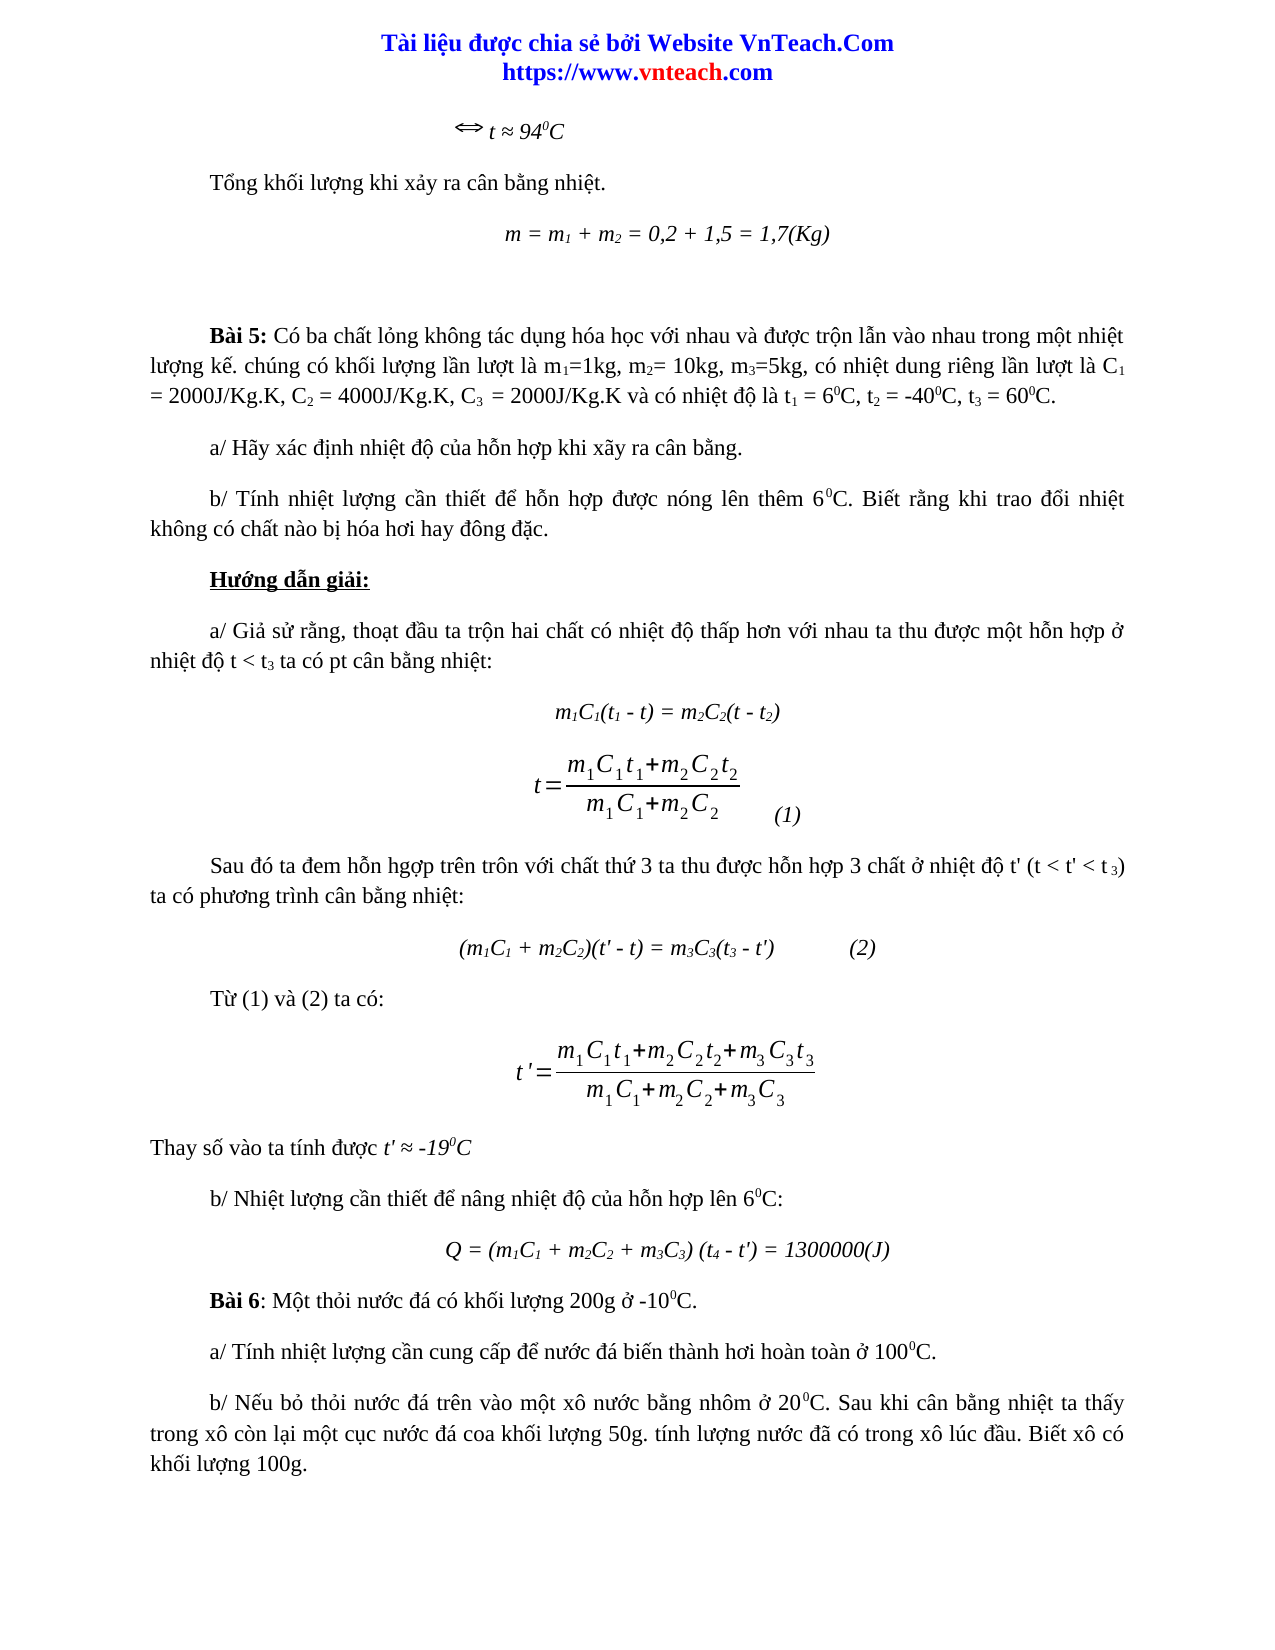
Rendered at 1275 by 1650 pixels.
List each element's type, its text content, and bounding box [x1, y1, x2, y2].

text Từ (1) và (2) ta có: [150, 985, 1125, 1011]
text a/ Giả sử rằng, thoạt đầu ta trộn hai chất có nhiệt độ thấp hơn với nhau ta thu được một hỗn hợp ở nhiệt độ t < t3 ta có pt cân bằng nhiệt: [150, 617, 1125, 673]
text Hướng dẫn giải: [150, 566, 1125, 592]
text (m1C1 + m2C2)(t' - t) = m3C3(t3 - t') (2) [150, 934, 1125, 960]
text Tổng khối lượng khi xảy ra cân bằng nhiệt. [150, 169, 1125, 195]
text t ≈ 940C [150, 114, 1125, 144]
text Bài 6: Một thỏi nước đá có khối lượng 200g ở -100C. [150, 1287, 1125, 1314]
text (1) [150, 749, 1125, 828]
text a/ Tính nhiệt lượng cần cung cấp để nước đá biến thành hơi hoàn toàn ở 1000C. [150, 1338, 1125, 1365]
text Bài 5: Có ba chất lỏng không tác dụng hóa học với nhau và được trộn lẫn vào nhau trong một nhiệt lượng kế. chúng có khối lượng lần lượt là m1=1kg, m2= 10kg, m3=5kg, có nhiệt dung riêng lần lượt là C1 = 2000J/Kg.K, C2 = 4000J/Kg.K, C3 = 2000J/Kg.K và có nhiệt độ là t1 = 60C, t2 = -400C, t3 = 600C. [150, 322, 1125, 409]
text Sau đó ta đem hỗn hgợp trên trôn với chất thứ 3 ta thu được hỗn hợp 3 chất ở nhiệt độ t' (t < t' < t3) ta có phương trình cân bằng nhiệt: [150, 852, 1125, 909]
text Q = (m1C1 + m2C2 + m3C3) (t4 - t') = 1300000(J) [150, 1236, 1125, 1263]
text b/ Tính nhiệt lượng cần thiết để hỗn hợp được nóng lên thêm 60C. Biết rằng khi trao đổi nhiệt không có chất nào bị hóa hơi hay đông đặc. [150, 485, 1125, 541]
text m1C1(t1 - t) = m2C2(t - t2) [150, 698, 1125, 724]
text b/ Nếu bỏ thỏi nước đá trên vào một xô nước bằng nhôm ở 200C. Sau khi cân bằng nhiệt ta thấy trong xô còn lại một cục nước đá coa khối lượng 50g. tính lượng nước đã có trong xô lúc đầu. Biết xô có khối lượng 100g. [150, 1389, 1125, 1476]
text Thay số vào ta tính được t' ≈ -190C [150, 1134, 1125, 1161]
text m = m1 + m2 = 0,2 + 1,5 = 1,7(Kg) [150, 220, 1125, 246]
text a/ Hãy xác định nhiệt độ của hỗn hợp khi xãy ra cân bằng. [150, 434, 1125, 460]
text b/ Nhiệt lượng cần thiết để nâng nhiệt độ của hỗn hợp lên 60C: [150, 1185, 1125, 1212]
